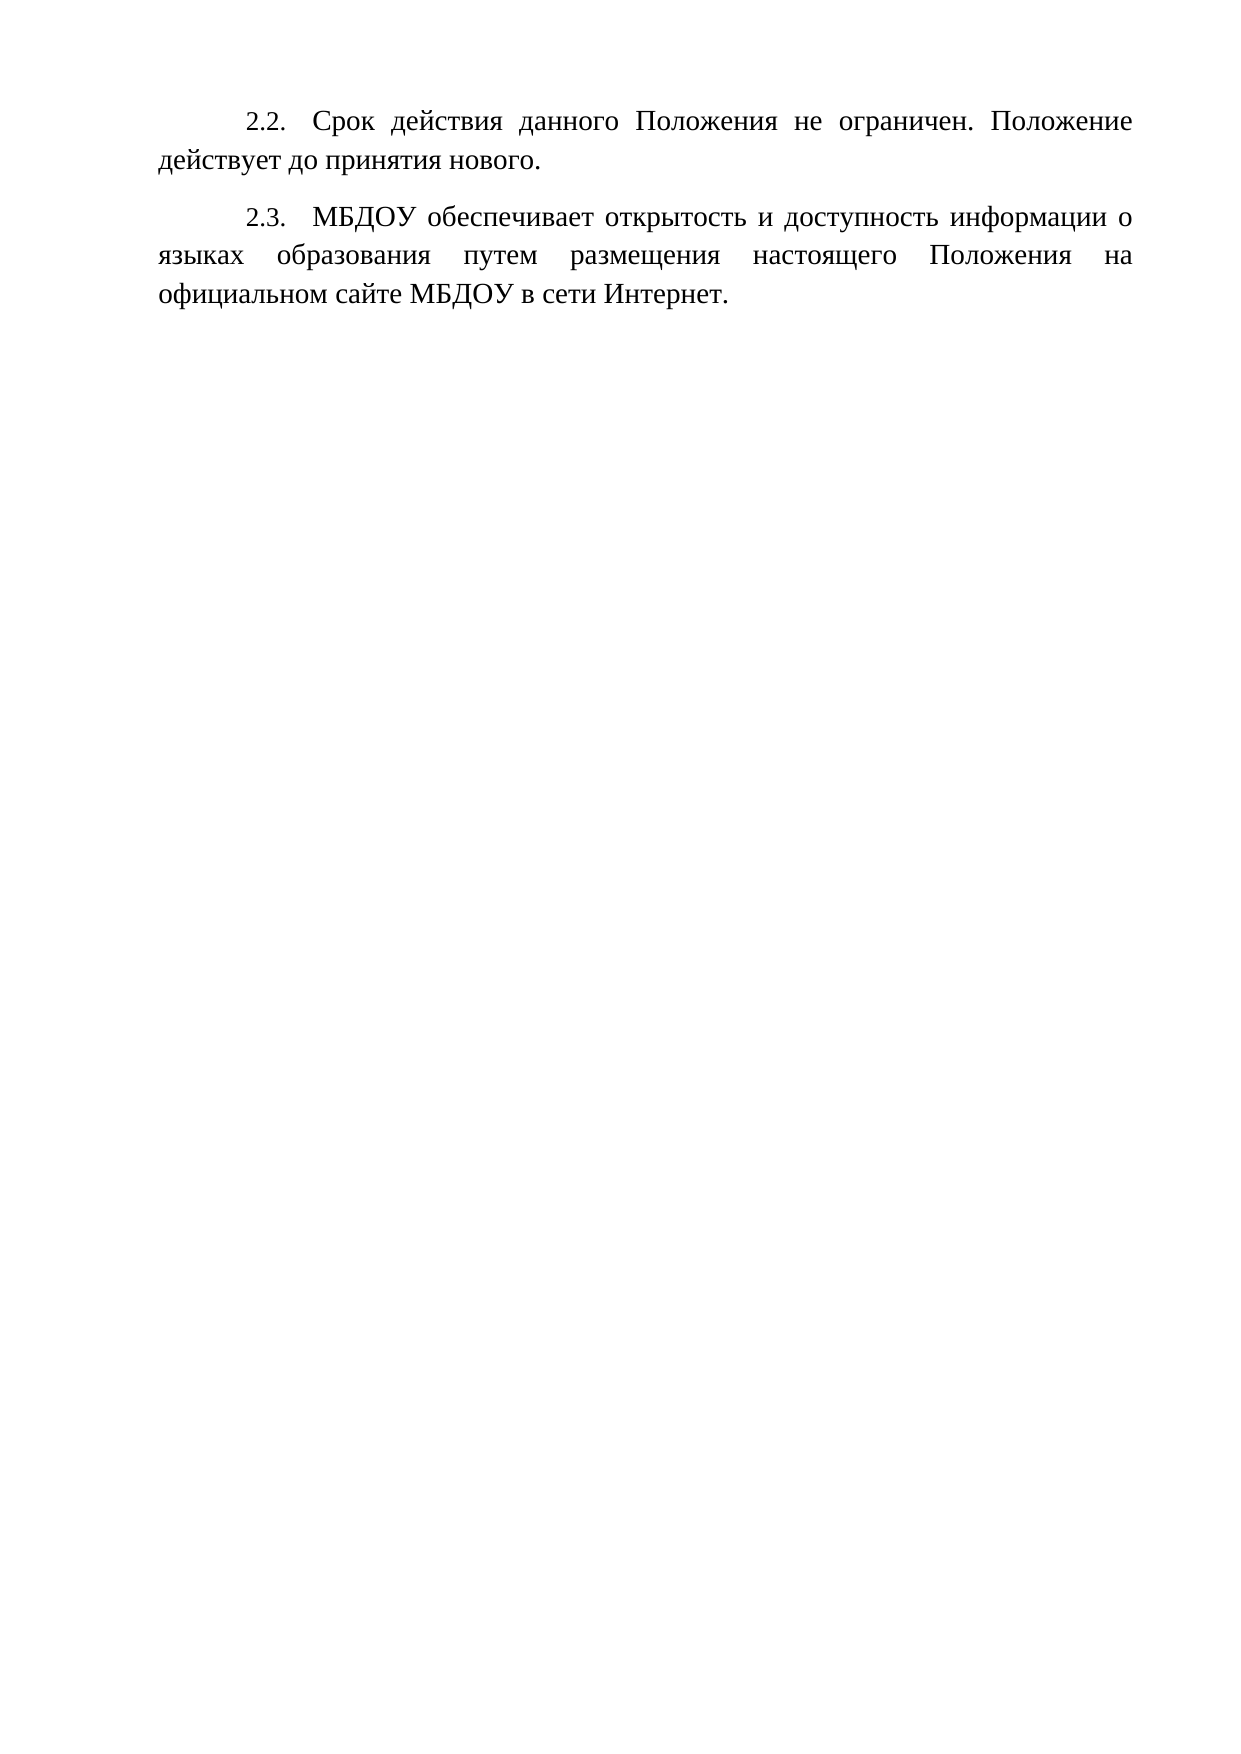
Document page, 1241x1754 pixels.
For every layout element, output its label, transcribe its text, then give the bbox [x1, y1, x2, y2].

list МБДОУ обеспечивает открытость и доступность информации о языках образования путем размещения настоящего Положения на официальном сайте МБДОУ в сети Интернет. [158, 199, 1134, 309]
list Срок действия данного Положения не ограничен. Положение действует до принятия нового. [158, 103, 1134, 176]
